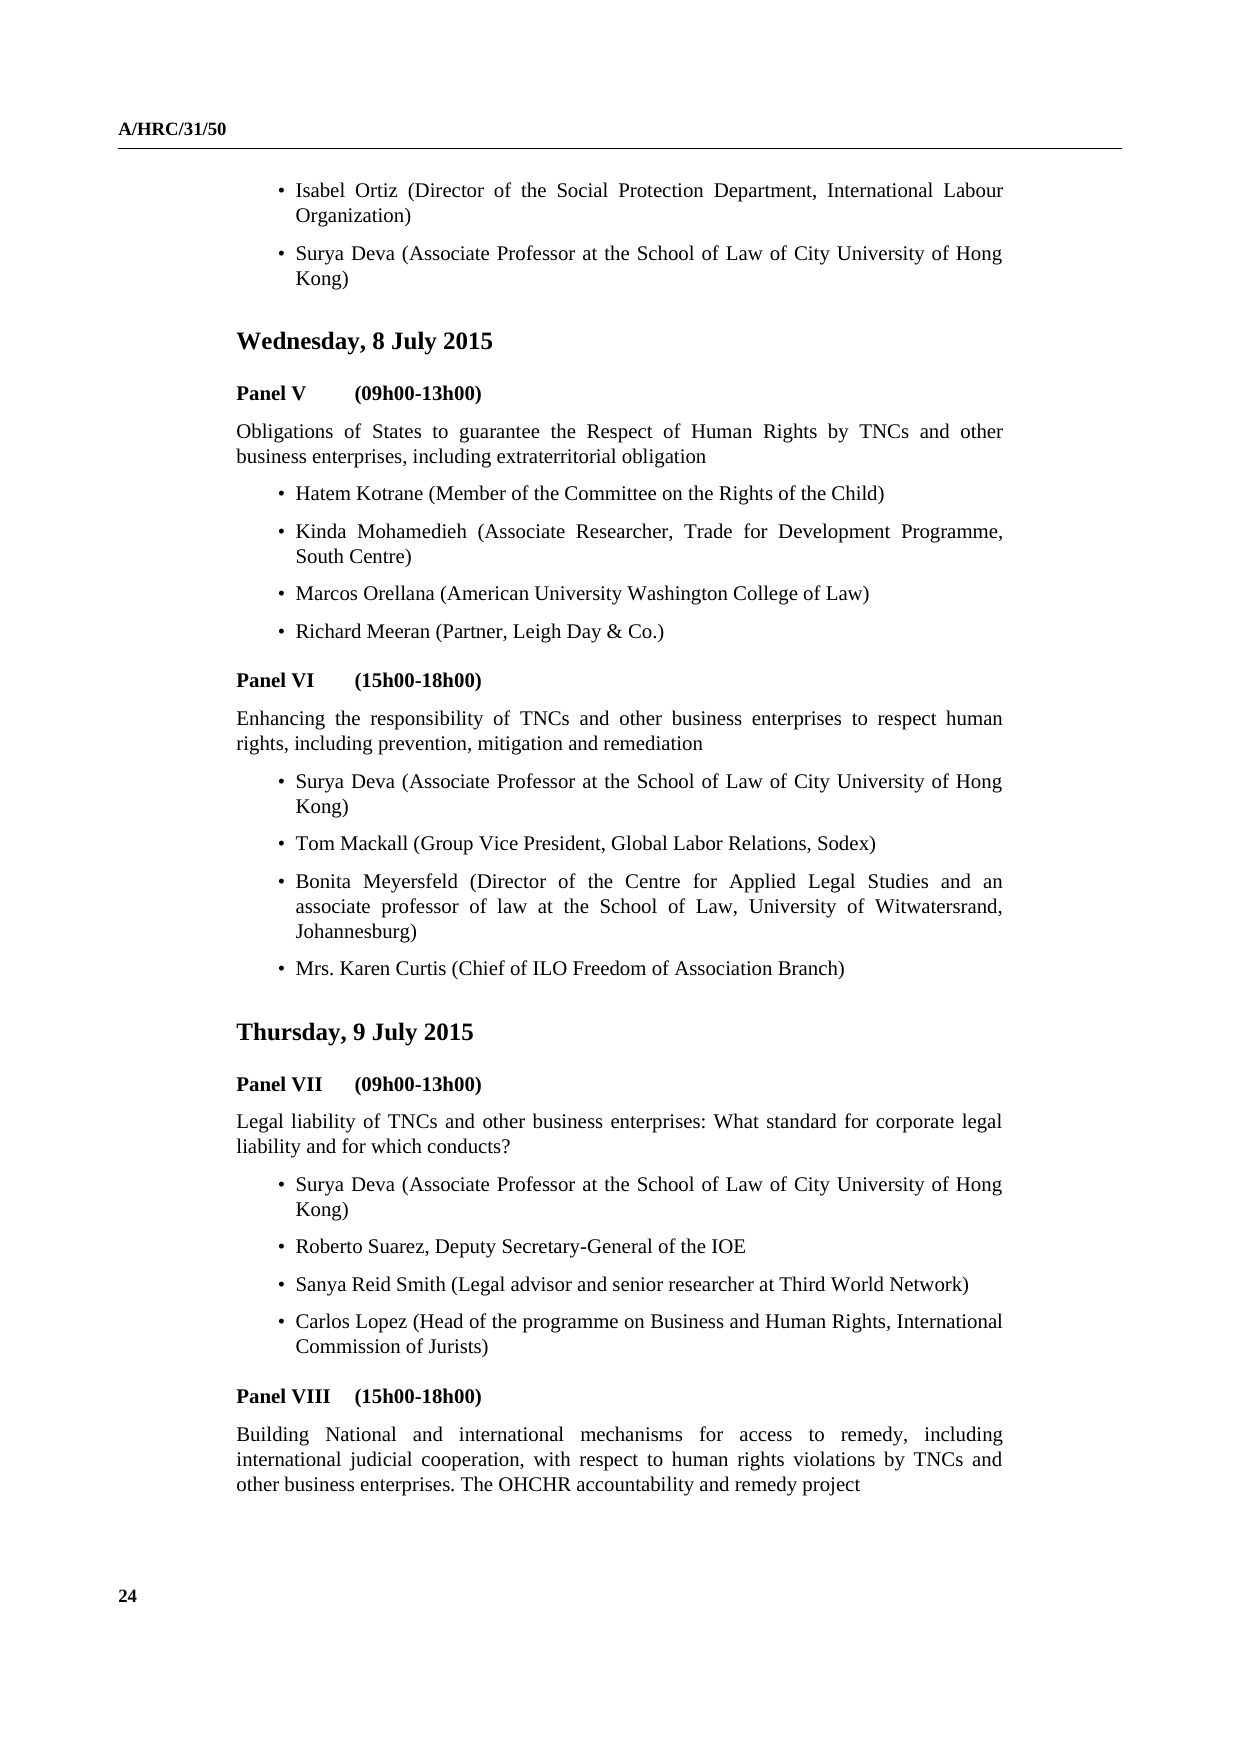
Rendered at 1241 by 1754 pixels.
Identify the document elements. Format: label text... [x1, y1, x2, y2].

list • Carlos Lopez (Head of the programme on Business and Human Rights, International Commission of Jurists) [278, 1308, 1004, 1358]
list • Mrs. Karen Curtis (Chief of ILO Freedom of Association Branch) [278, 955, 1004, 980]
list • Richard Meeran (Partner, Leigh Day & Co.) [278, 618, 1004, 643]
list • Isabel Ortiz (Director of the Social Protection Department, International Labour Organization) [278, 177, 1004, 227]
list • Surya Deva (Associate Professor at the School of Law of City University of Hong Kong) [278, 768, 1004, 818]
list • Hatem Kotrane (Member of the Committee on the Rights of the Child) [278, 480, 1004, 505]
list • Sanya Reid Smith (Legal advisor and senior researcher at Third World Network) [278, 1271, 1004, 1296]
text Panel VI (15h00-18h00) [118, 668, 1004, 693]
text Obligations of States to guarantee the Respect of Human Rights by TNCs and other business enterprises, including extraterritorial obligation [236, 418, 1004, 468]
list • Kinda Mohamedieh (Associate Researcher, Trade for Development Programme, South Centre) [278, 518, 1004, 568]
list • Bonita Meyersfeld (Director of the Centre for Applied Legal Studies and an associate professor of law at the School of Law, University of Witwatersrand, Johannesburg) [278, 868, 1004, 943]
text Panel VIII (15h00-18h00) [118, 1383, 1004, 1408]
list • Surya Deva (Associate Professor at the School of Law of City University of Hong Kong) [278, 1171, 1004, 1221]
list • Surya Deva (Associate Professor at the School of Law of City University of Hong Kong) [278, 240, 1004, 290]
text Wednesday, 8 July 2015 [118, 327, 1004, 355]
text Legal liability of TNCs and other business enterprises: What standard for corporate legal liability and for which conducts? [236, 1108, 1004, 1158]
list • Roberto Suarez, Deputy Secretary-General of the IOE [278, 1233, 1004, 1258]
list • Tom Mackall (Group Vice President, Global Labor Relations, Sodex) [278, 830, 1004, 855]
text Panel VII (09h00-13h00) [118, 1071, 1004, 1096]
text Panel V (09h00-13h00) [118, 380, 1004, 405]
text Building National and international mechanisms for access to remedy, including international judicial cooperation, with respect to human rights violations by TNCs and other business enterprises. The OHCHR accountability and remedy project [236, 1421, 1004, 1496]
list • Marcos Orellana (American University Washington College of Law) [278, 580, 1004, 605]
text Enhancing the responsibility of TNCs and other business enterprises to respect human rights, including prevention, mitigation and remediation [236, 705, 1004, 755]
text Thursday, 9 July 2015 [118, 1018, 1004, 1046]
